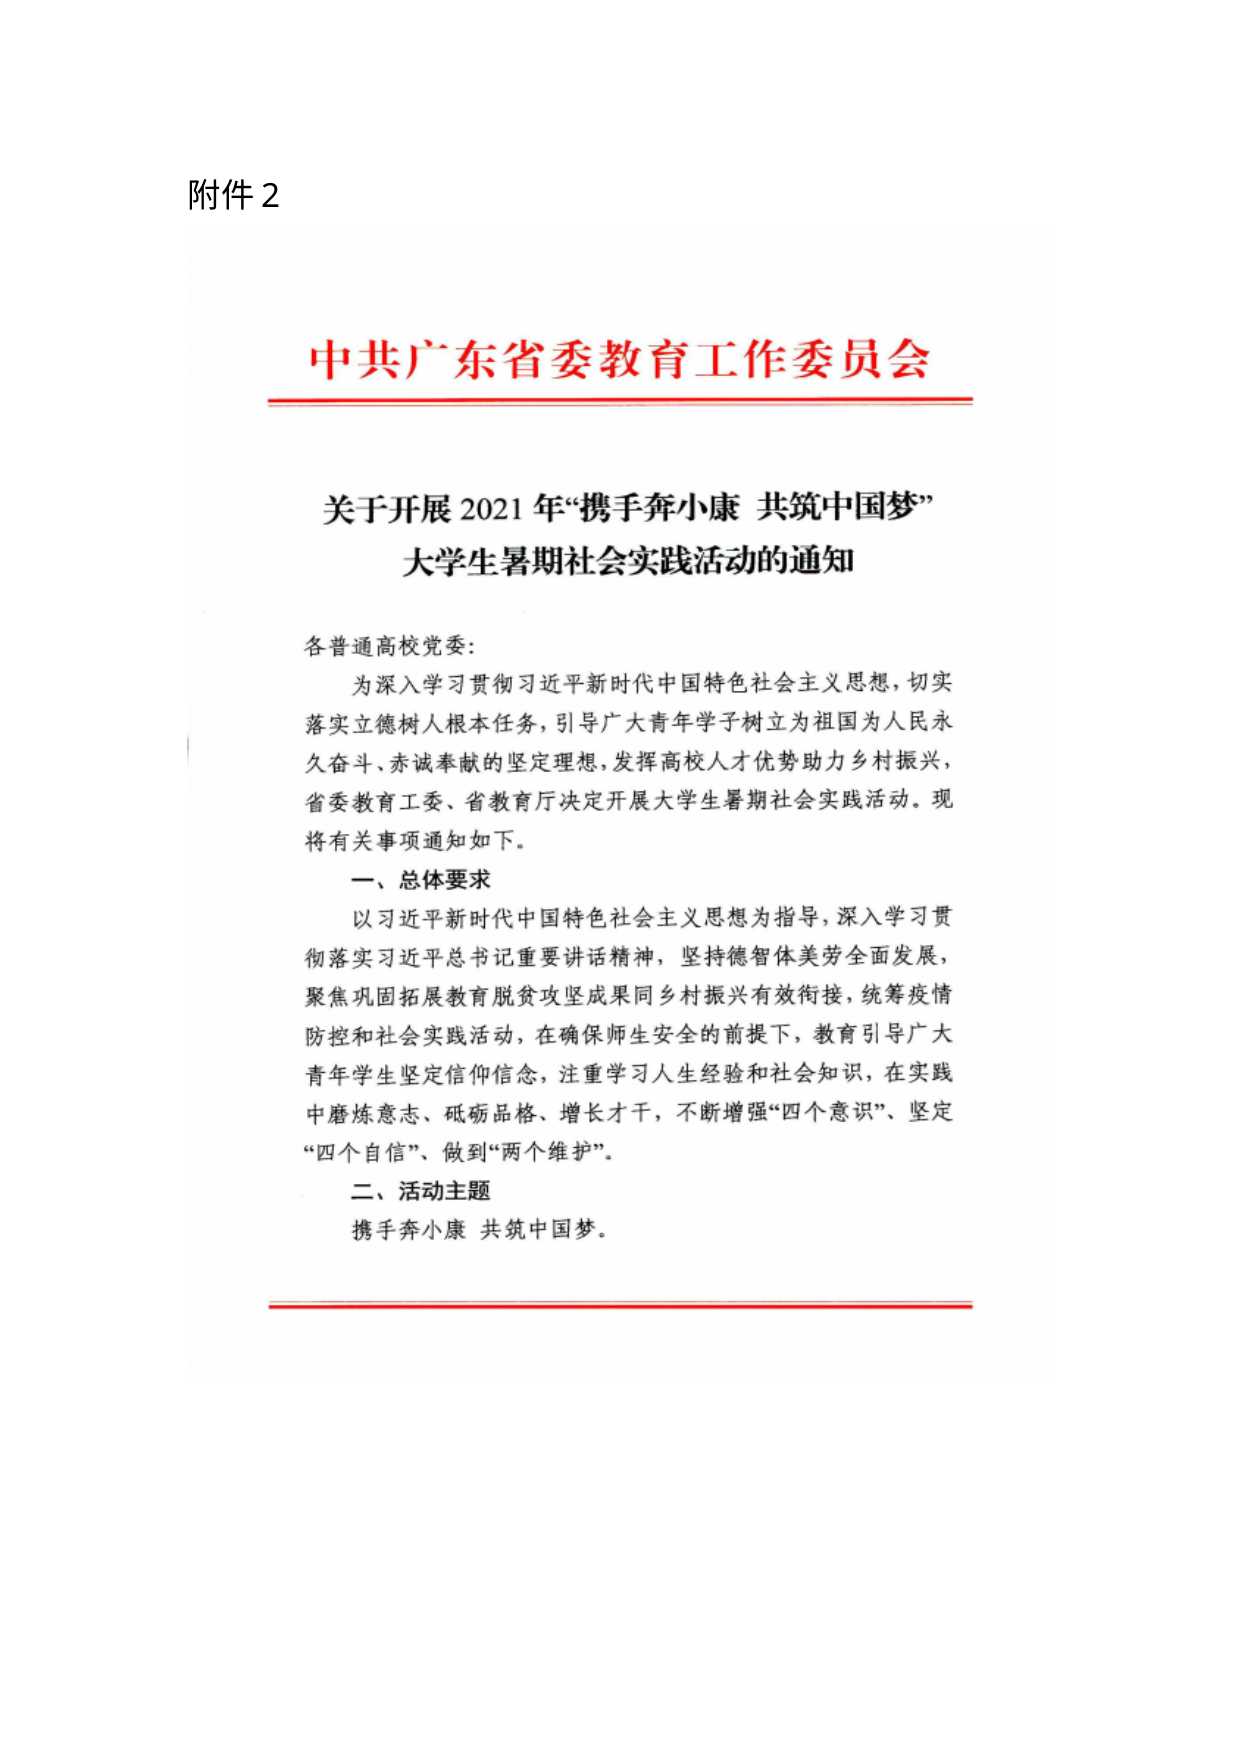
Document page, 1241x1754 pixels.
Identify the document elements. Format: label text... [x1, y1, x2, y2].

text 附件2 [187, 162, 1053, 227]
picture [187, 227, 1050, 1379]
